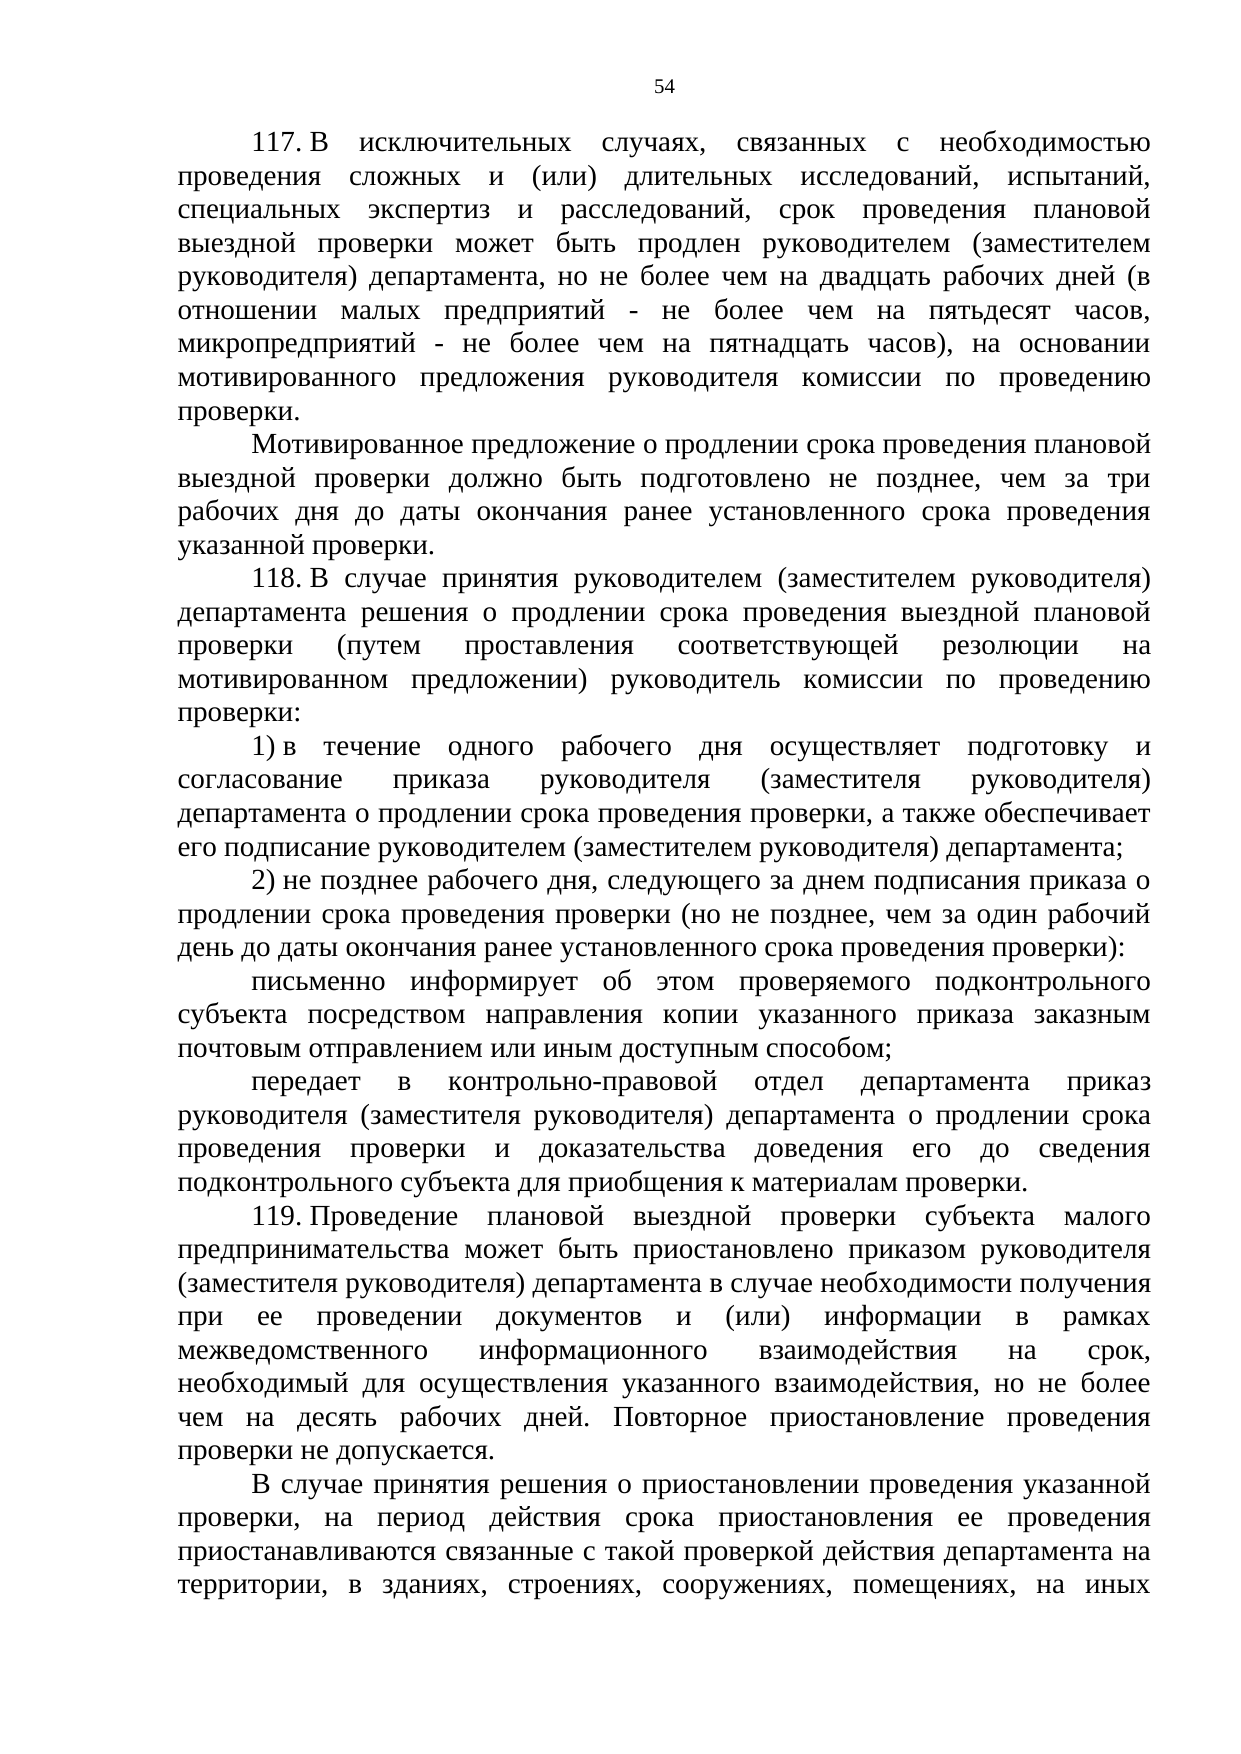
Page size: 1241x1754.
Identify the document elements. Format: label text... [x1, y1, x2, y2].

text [177, 1466, 1152, 1600]
text 117. В исключительных случаях, связанных с необходимостью проведения сложных и (или) длительных исследований, испытаний, специальных экспертиз и расследований, срок проведения плановой выездной проверки может быть продлен руководителем (заместителем руководителя) департамента, но не более чем на двадцать рабочих дней (в отношении малых предприятий - не более чем на пятьдесят часов, микропредприятий - не более чем на пятнадцать часов), на основании мотивированного предложения руководителя комиссии по проведению проверки. [177, 124, 1152, 426]
text письменно информирует об этом проверяемого подконтрольного субъекта посредством направления копии указанного приказа заказным почтовым отправлением или иным доступным способом; [177, 963, 1152, 1063]
text передает в контрольно-правовой отдел департамента приказ руководителя (заместителя руководителя) департамента о продлении срока проведения проверки и доказательства доведения его до сведения подконтрольного субъекта для приобщения к материалам проверки. [177, 1063, 1152, 1198]
text 2) не позднее рабочего дня, следующего за днем подписания приказа о продлении срока проведения проверки (но не позднее, чем за один рабочий день до даты окончания ранее установленного срока проведения проверки): [177, 862, 1152, 963]
text 118. В случае принятия руководителем (заместителем руководителя) департамента решения о продлении срока проведения выездной плановой проверки (путем проставления соответствующей резолюции на мотивированном предложении) руководитель комиссии по проведению проверки: [177, 560, 1152, 728]
text 119. Проведение плановой выездной проверки субъекта малого предпринимательства может быть приостановлено приказом руководителя (заместителя руководителя) департамента в случае необходимости получения при ее проведении документов и (или) информации в рамках межведомственного информационного взаимодействия на срок, необходимый для осуществления указанного взаимодействия, но не более чем на десять рабочих дней. Повторное приостановление проведения проверки не допускается. [177, 1198, 1152, 1466]
text 1) в течение одного рабочего дня осуществляет подготовку и согласование приказа руководителя (заместителя руководителя) департамента о продлении срока проведения проверки, а также обеспечивает его подписание руководителем (заместителем руководителя) департамента; [177, 728, 1152, 862]
text Мотивированное предложение о продлении срока проведения плановой выездной проверки должно быть подготовлено не позднее, чем за три рабочих дня до даты окончания ранее установленного срока проведения указанной проверки. [177, 426, 1152, 560]
